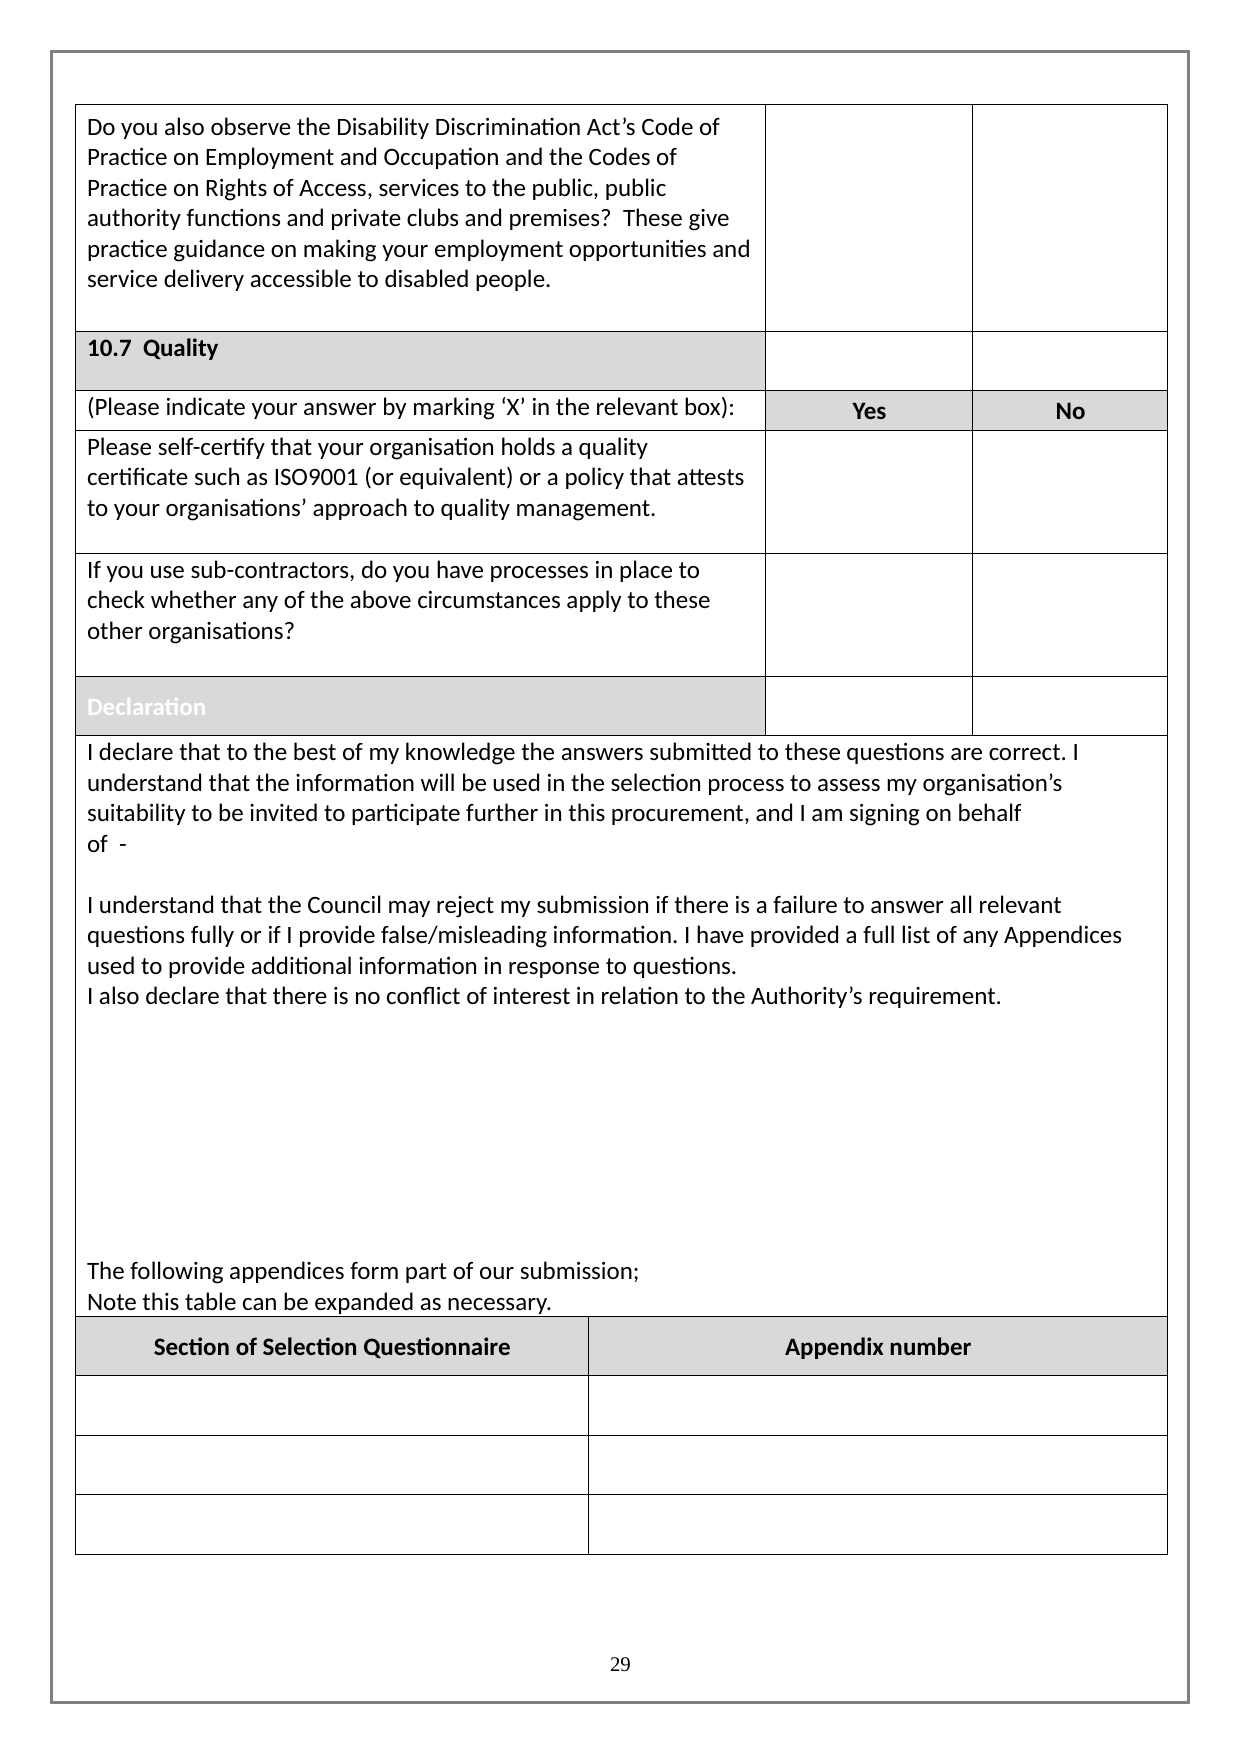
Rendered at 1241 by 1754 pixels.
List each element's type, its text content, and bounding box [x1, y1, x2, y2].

table_cell [973, 677, 1167, 735]
table_cell [973, 431, 1167, 553]
table_cell [76, 1495, 588, 1553]
table_cell [766, 105, 972, 331]
table_cell [76, 1436, 588, 1494]
table_cell 10.7 Quality [76, 332, 765, 390]
table_cell [589, 1495, 1167, 1553]
table_cell [973, 554, 1167, 676]
table_cell (Please indicate your answer by marking ‘X’ in the relevant box): [76, 391, 765, 430]
table_cell Declaration [76, 677, 765, 735]
table_cell [76, 1376, 588, 1435]
table_cell Section of Selection Questionnaire [76, 1317, 588, 1375]
table_cell Yes [766, 391, 972, 430]
table_cell [973, 332, 1167, 390]
table_cell [766, 554, 972, 676]
table_cell Do you also observe the Disability Discrimination Act’s Code of Practice on Employment and Occupation and the Codes of Practice on Rights of Access, services to the public, public authority functions and private clubs and premises? These give practice guidance on making your employment opportunities and service delivery accessible to disabled people. [76, 105, 765, 331]
table_cell [766, 332, 972, 390]
table_cell Appendix number [589, 1317, 1167, 1375]
table_cell If you use sub-contractors, do you have processes in place to check whether any of the above circumstances apply to these other organisations? [76, 554, 765, 676]
table_cell [973, 105, 1167, 331]
table_cell Please self-certify that your organisation holds a quality certificate such as ISO9001 (or equivalent) or a policy that attests to your organisations’ approach to quality management. [76, 431, 765, 553]
table_cell No [973, 391, 1167, 430]
table_cell [589, 1376, 1167, 1435]
table_cell [766, 677, 972, 735]
table_cell [589, 1436, 1167, 1494]
table_cell [766, 431, 972, 553]
table_cell I declare that to the best of my knowledge the answers submitted to these questions are correct. I understand that the information will be used in the selection process to assess my organisation’s suitability to be invited to participate further in this procurement, and I am signing on behalf of - I understand that the Council may reject my submission if there is a failure to answer all relevant questions fully or if I provide false/misleading information. I have provided a full list of any Appendices used to provide additional information in response to questions. I also declare that there is no conflict of interest in relation to the Authority’s requirement. The following appendices form part of our submission; Note this table can be expanded as necessary. [76, 736, 1167, 1316]
